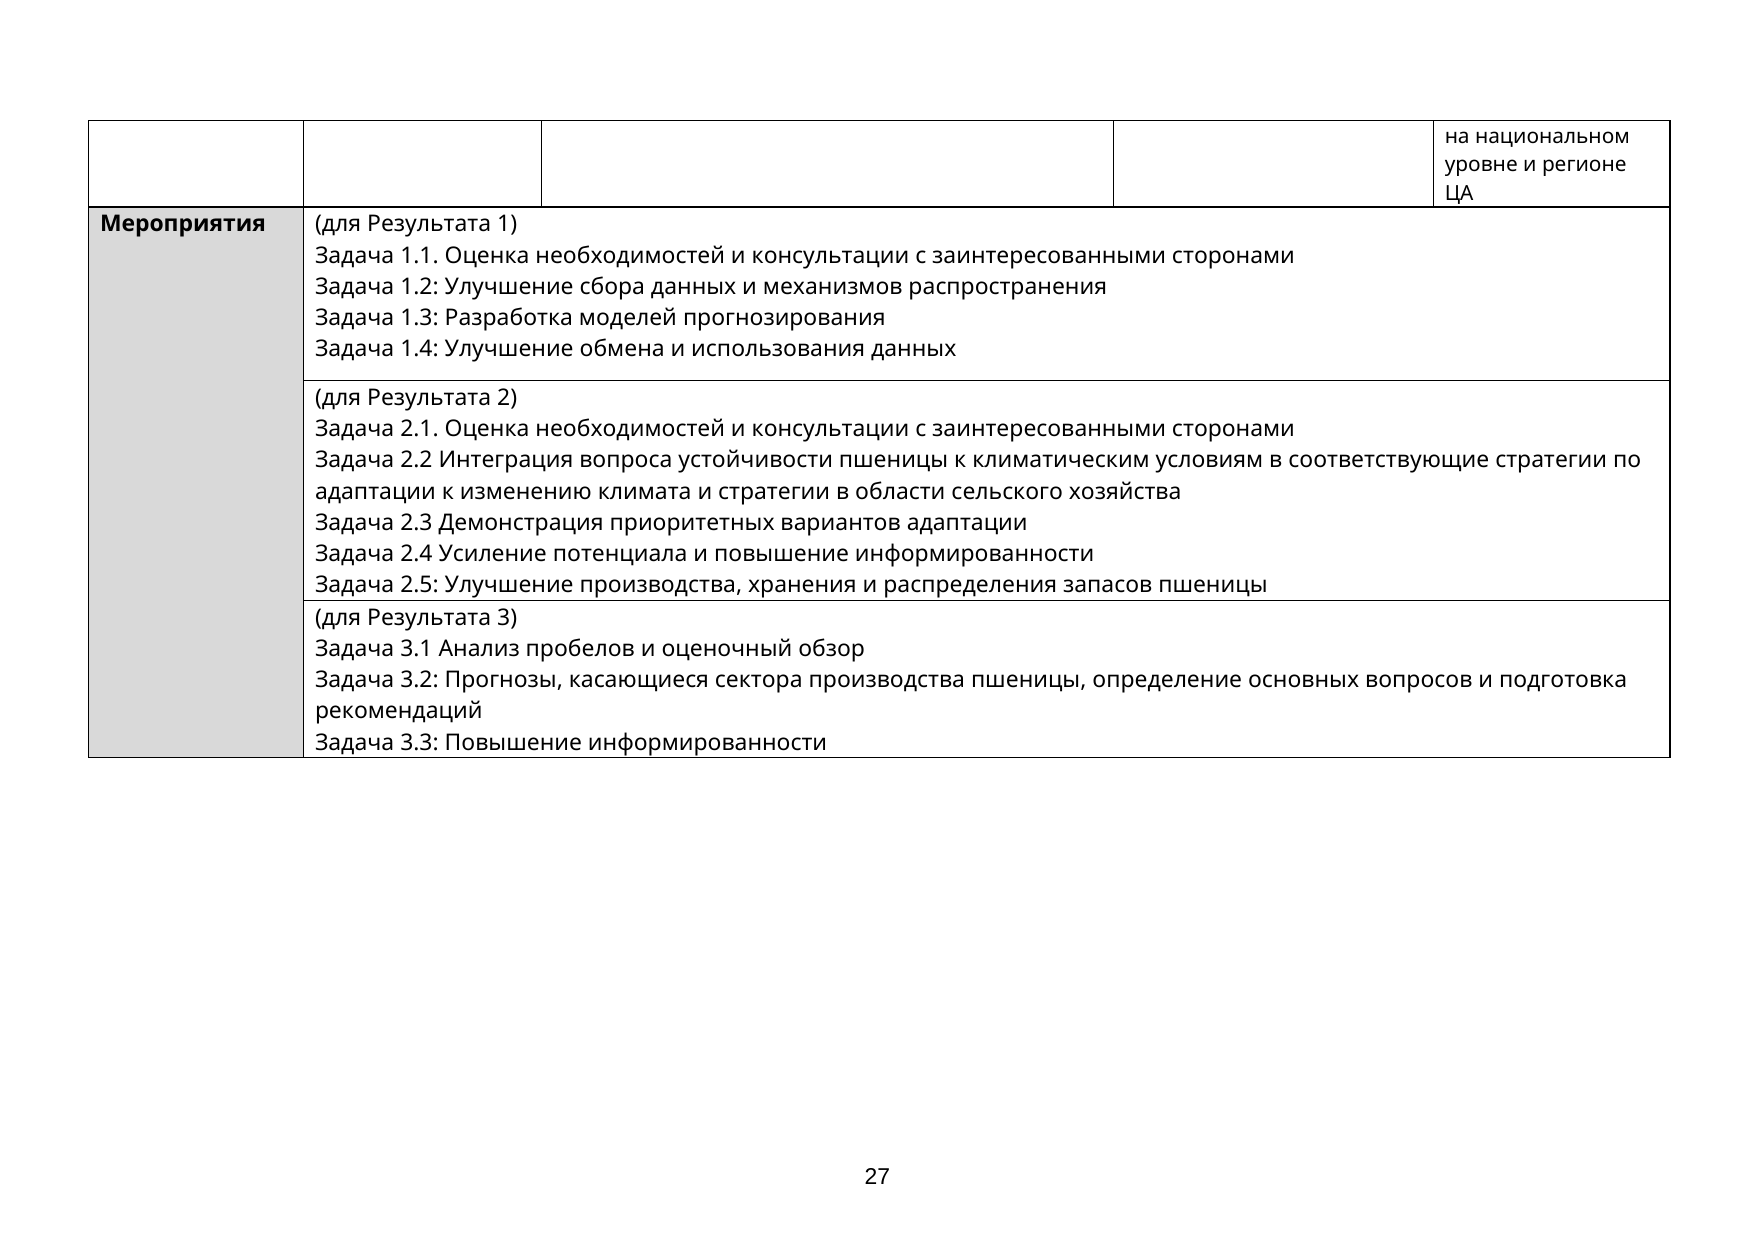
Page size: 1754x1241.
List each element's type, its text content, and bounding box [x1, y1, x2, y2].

table_cell (для Результата 3) Задача 3.1 Анализ пробелов и оценочный обзор Задача 3.2: Прогнозы, касающиеся сектора производства пшеницы, определение основных вопросов и подготовка рекомендаций Задача 3.3: Повышение информированности [304, 601, 1669, 757]
table_cell Мероприятия [89, 208, 303, 757]
table_cell (для Результата 2) Задача 2.1. Оценка необходимостей и консультации с заинтересованными сторонами Задача 2.2 Интеграция вопроса устойчивости пшеницы к климатическим условиям в соответствующие стратегии по адаптации к изменению климата и стратегии в области сельского хозяйства Задача 2.3 Демонстрация приоритетных вариантов адаптации Задача 2.4 Усиление потенциала и повышение информированности Задача 2.5: Улучшение производства, хранения и распределения запасов пшеницы [304, 381, 1669, 599]
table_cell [542, 121, 1113, 206]
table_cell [1114, 121, 1433, 206]
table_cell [304, 121, 541, 206]
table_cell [1434, 121, 1669, 206]
table_cell (для Результата 1) Задача 1.1. Оценка необходимостей и консультации с заинтересованными сторонами Задача 1.2: Улучшение сбора данных и механизмов распространения Задача 1.3: Разработка моделей прогнозирования Задача 1.4: Улучшение обмена и использования данных [304, 208, 1669, 380]
